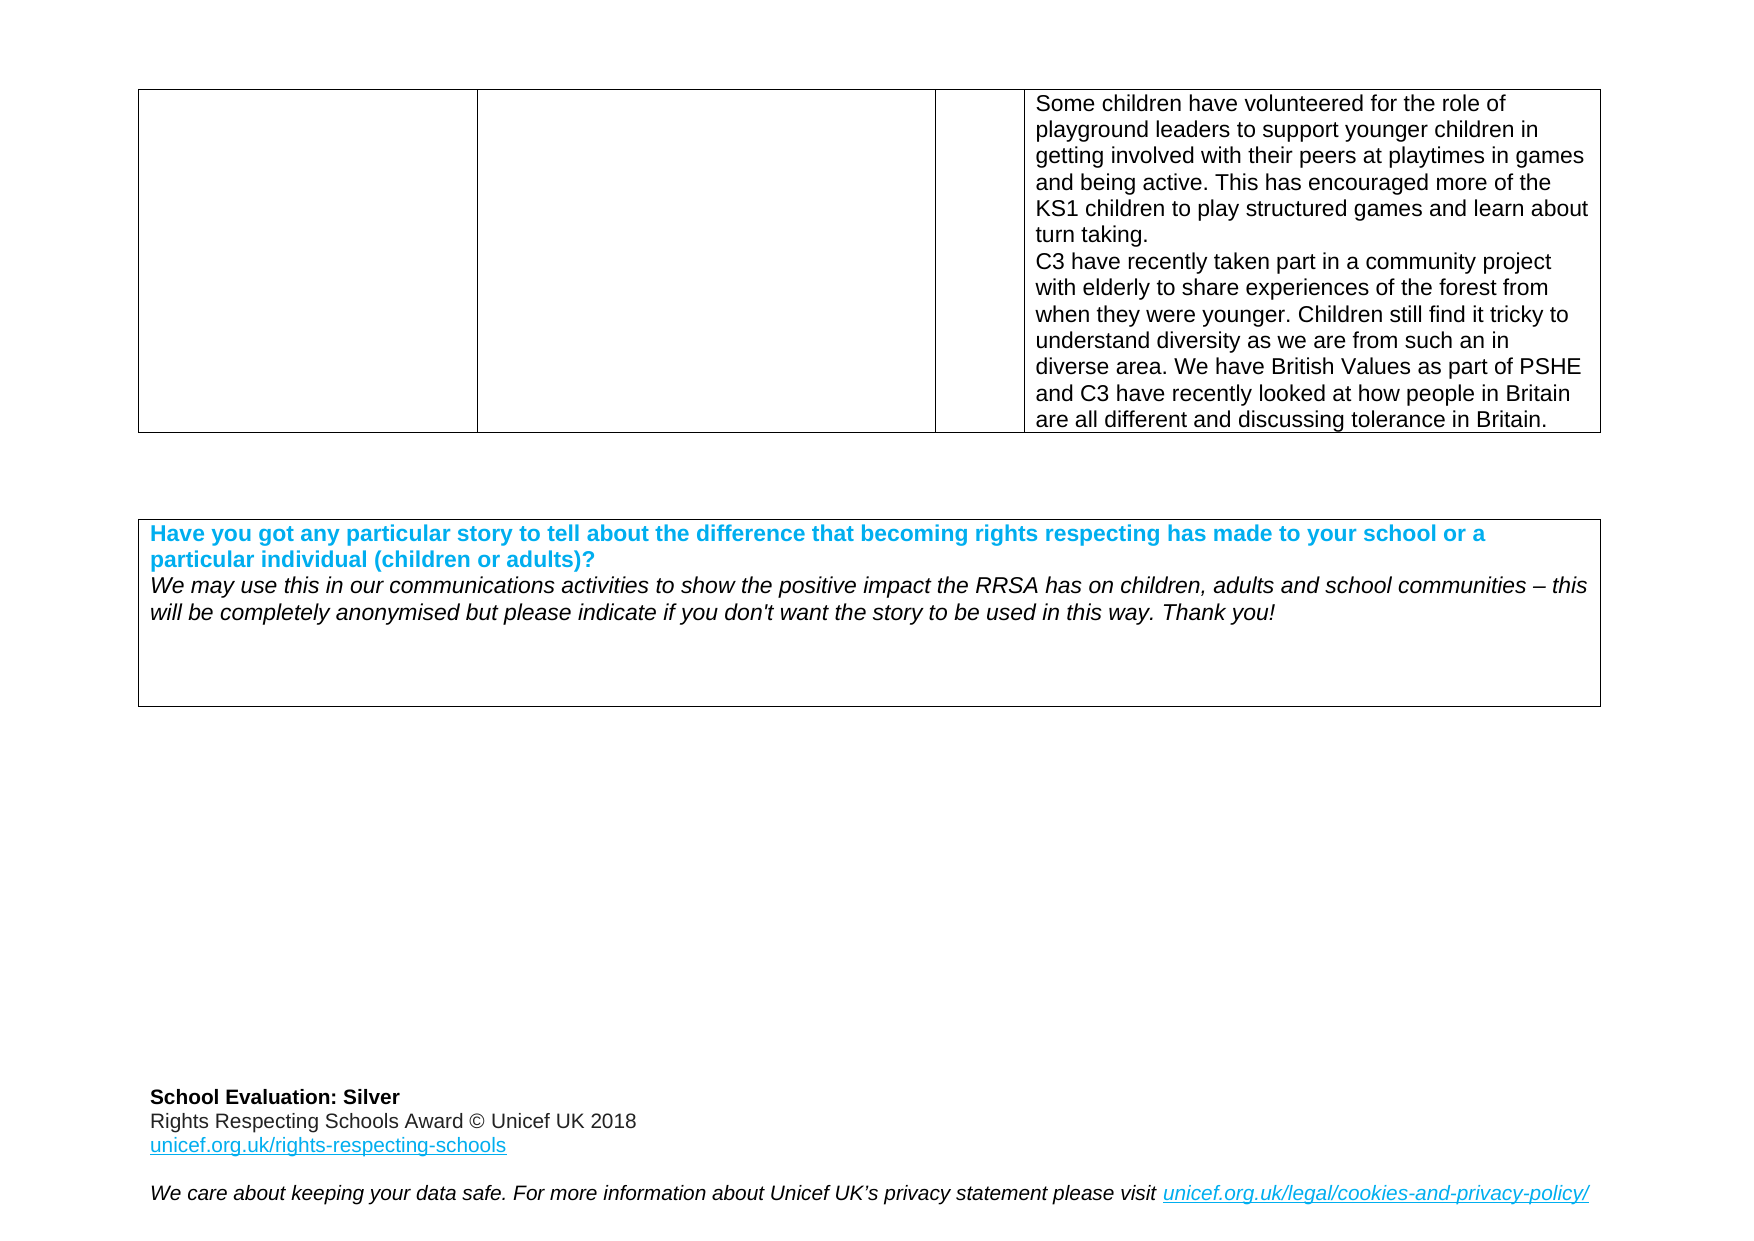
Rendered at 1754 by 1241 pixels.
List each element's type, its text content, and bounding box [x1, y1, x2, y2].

table_header Have you got any particular story to tell about the difference that becoming rights respecting has made to your school or a particular individual (children or adults)? We may use this in our communications activities to show the positive impact the RRSA has on children, adults and school communities – this will be completely anonymised but please indicate if you don't want the story to be used in this way. Thank you! [139, 520, 1600, 706]
table_cell A [936, 90, 1024, 432]
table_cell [1025, 90, 1600, 432]
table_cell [139, 90, 477, 432]
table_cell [478, 90, 935, 432]
